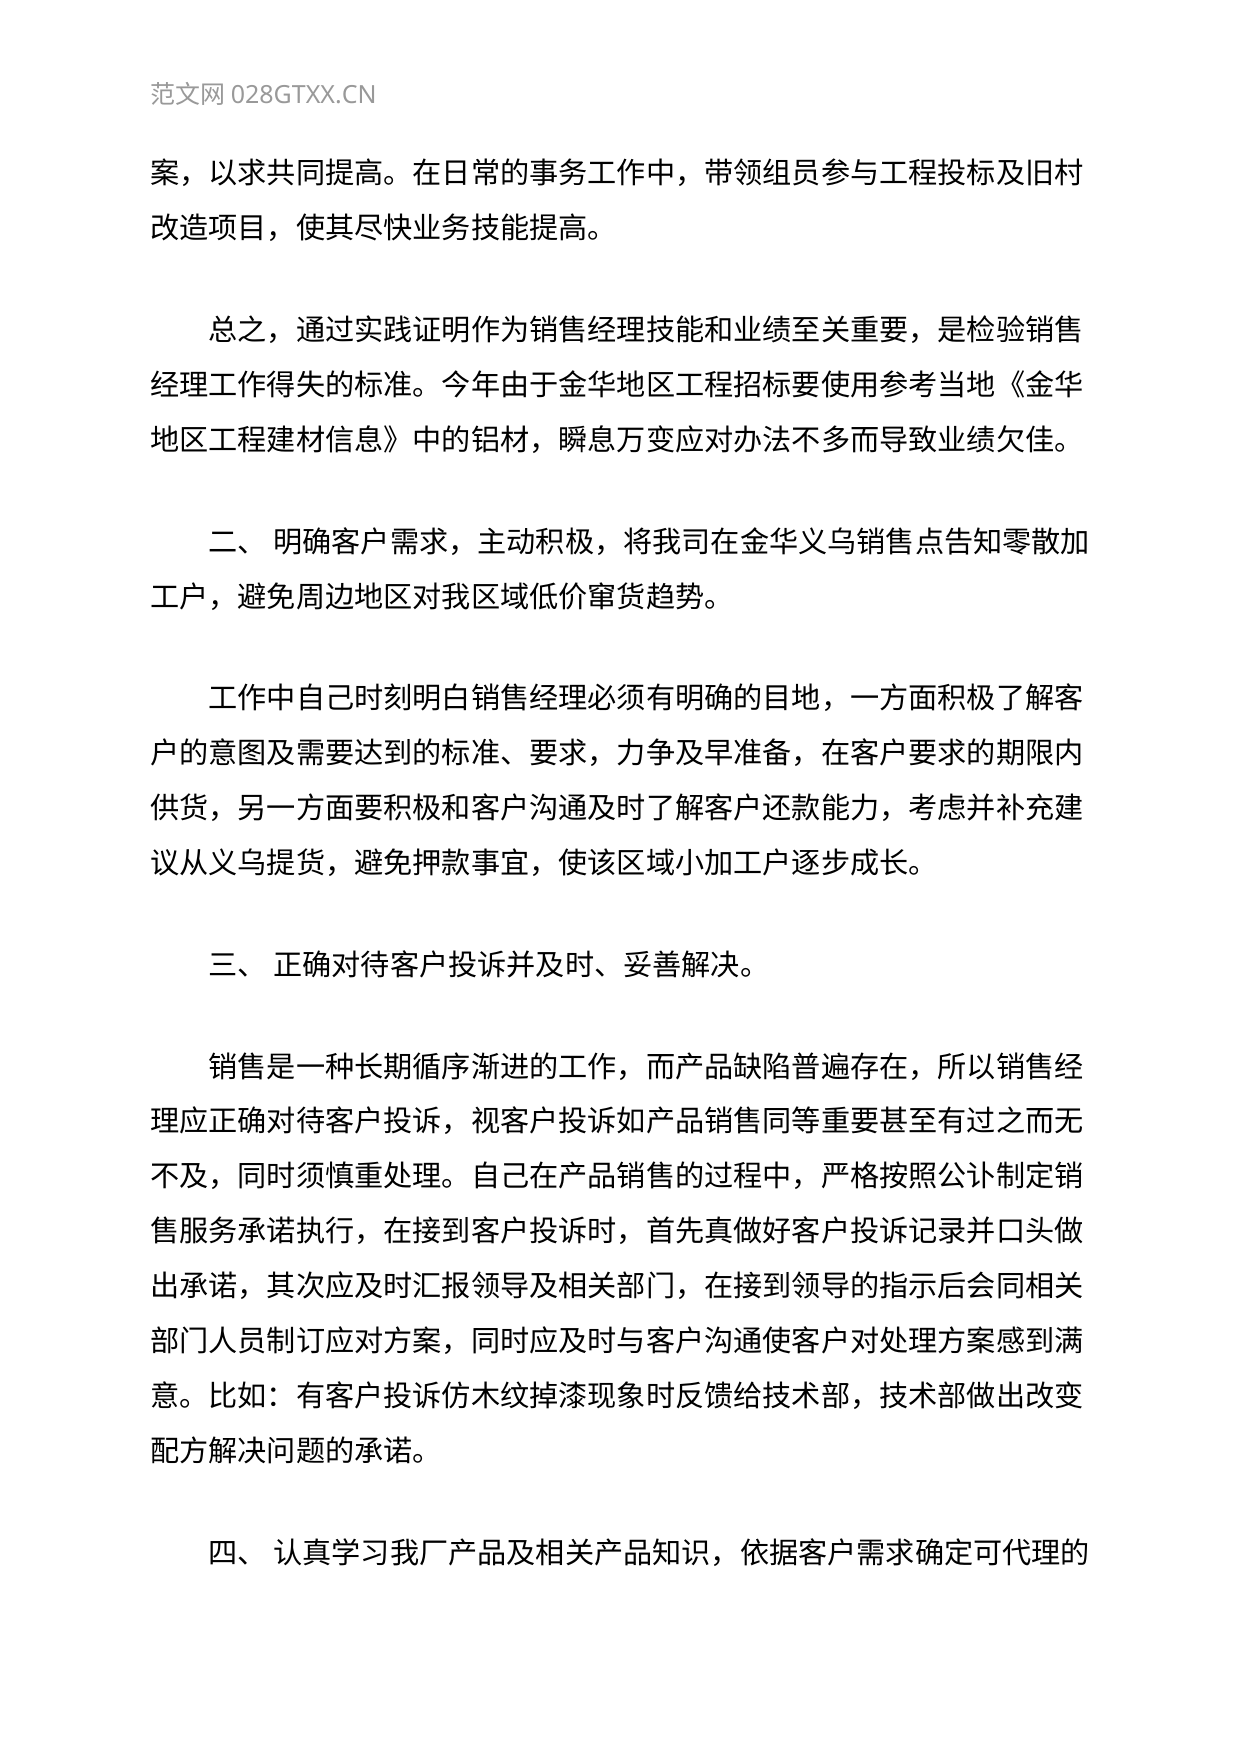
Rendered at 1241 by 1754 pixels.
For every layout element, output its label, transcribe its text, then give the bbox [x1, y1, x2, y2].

text 工作中自己时刻明白销售经理必须有明确的目地，一方面积极了解客户的意图及需要达到的标准、要求，力争及早准备，在客户要求的期限内供货，另一方面要积极和客户沟通及时了解客户还款能力，考虑并补充建议从义乌提货，避免押款事宜，使该区域小加工户逐步成长。 [150, 675, 1090, 882]
text 总之，通过实践证明作为销售经理技能和业绩至关重要，是检验销售经理工作得失的标准。今年由于金华地区工程招标要使用参考当地《金华地区工程建材信息》中的铝材，瞬息万变应对办法不多而导致业绩欠佳。 [150, 307, 1090, 459]
text 销售是一种长期循序渐进的工作，而产品缺陷普遍存在，所以销售经理应正确对待客户投诉，视客户投诉如产品销售同等重要甚至有过之而无不及，同时须慎重处理。自己在产品销售的过程中，严格按照公讣制定销售服务承诺执行，在接到客户投诉时，首先真做好客户投诉记录并口头做出承诺，其次应及时汇报领导及相关部门，在接到领导的指示后会同相关部门人员制订应对方案，同时应及时与客户沟通使客户对处理方案感到满意。比如：有客户投诉仿木纹掉漆现象时反馈给技术部，技术部做出改变配方解决问题的承诺。 [150, 1043, 1090, 1470]
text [150, 150, 1090, 247]
text 三、 正确对待客户投诉并及时、妥善解决。 [150, 941, 1090, 984]
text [150, 1529, 1090, 1571]
text 二、 明确客户需求，主动积极，将我司在金华义乌销售点告知零散加工户，避免周边地区对我区域低价窜货趋势。 [150, 518, 1090, 615]
